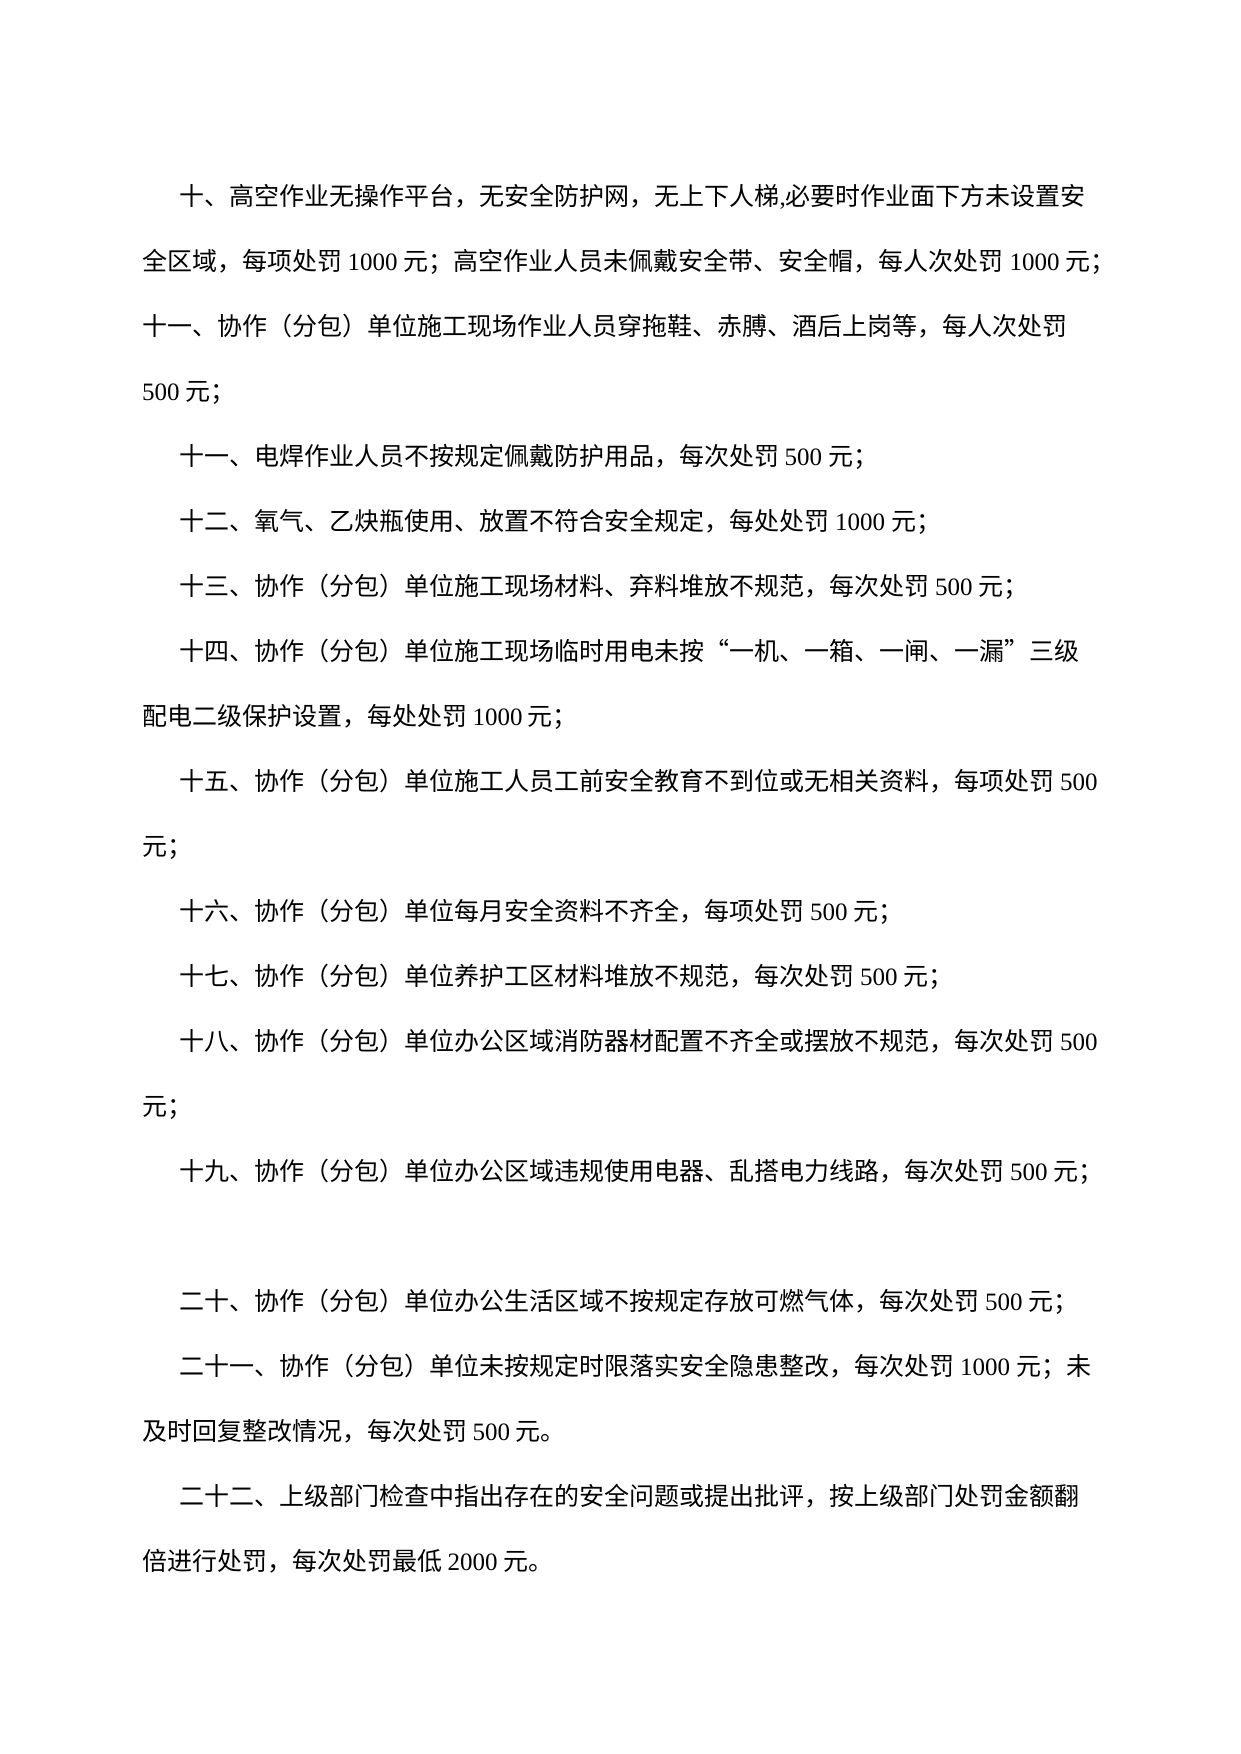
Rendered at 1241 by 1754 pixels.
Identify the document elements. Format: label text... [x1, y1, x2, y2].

text 十二、氧气、乙炔瓶使用、放置不符合安全规定，每处处罚 1000 元； [142, 487, 1098, 552]
text 二十、协作（分包）单位办公生活区域不按规定存放可燃气体，每次处罚 500 元； [142, 1267, 1098, 1332]
text 十七、协作（分包）单位养护工区材料堆放不规范，每次处罚 500 元； [142, 942, 1098, 1007]
text 十一、电焊作业人员不按规定佩戴防护用品，每次处罚500 元； [142, 422, 1098, 487]
text 二十一、协作（分包）单位未按规定时限落实安全隐患整改，每次处罚 1000 元；未及时回复整改情况，每次处罚 500元。 [142, 1332, 1098, 1462]
text 十六、协作（分包）单位每月安全资料不齐全，每项处罚 500 元； [142, 877, 1098, 942]
text 十五、协作（分包）单位施工人员工前安全教育不到位或无相关资料，每项处罚 500 元； [142, 747, 1098, 877]
text 十三、协作（分包）单位施工现场材料、弃料堆放不规范，每次处罚 500 元； [142, 552, 1098, 617]
text 二十二、上级部门检查中指出存在的安全问题或提出批评，按上级部门处罚金额翻倍进行处罚，每次处罚最低 2000 元。 [142, 1462, 1098, 1592]
text 十八、协作（分包）单位办公区域消防器材配置不齐全或摆放不规范，每次处罚 500 元； [142, 1007, 1098, 1137]
text 十四、协作（分包）单位施工现场临时用电未按“一机、一箱、一闸、一漏”三级配电二级保护设置，每处处罚 1000元； [142, 617, 1098, 747]
text 十、高空作业无操作平台，无安全防护网，无上下人梯,必要时作业面下方未设置安全区域，每项处罚 1000 元；高空作业人员未佩戴安全带、安全帽，每人次处罚 1000 元；十一、协作（分包）单位施工现场作业人员穿拖鞋、赤膊、酒后上岗等，每人次处罚 500 元； [142, 162, 1098, 422]
text 十九、协作（分包）单位办公区域违规使用电器、乱搭电力线路，每次处罚 500 元； [142, 1137, 1098, 1267]
